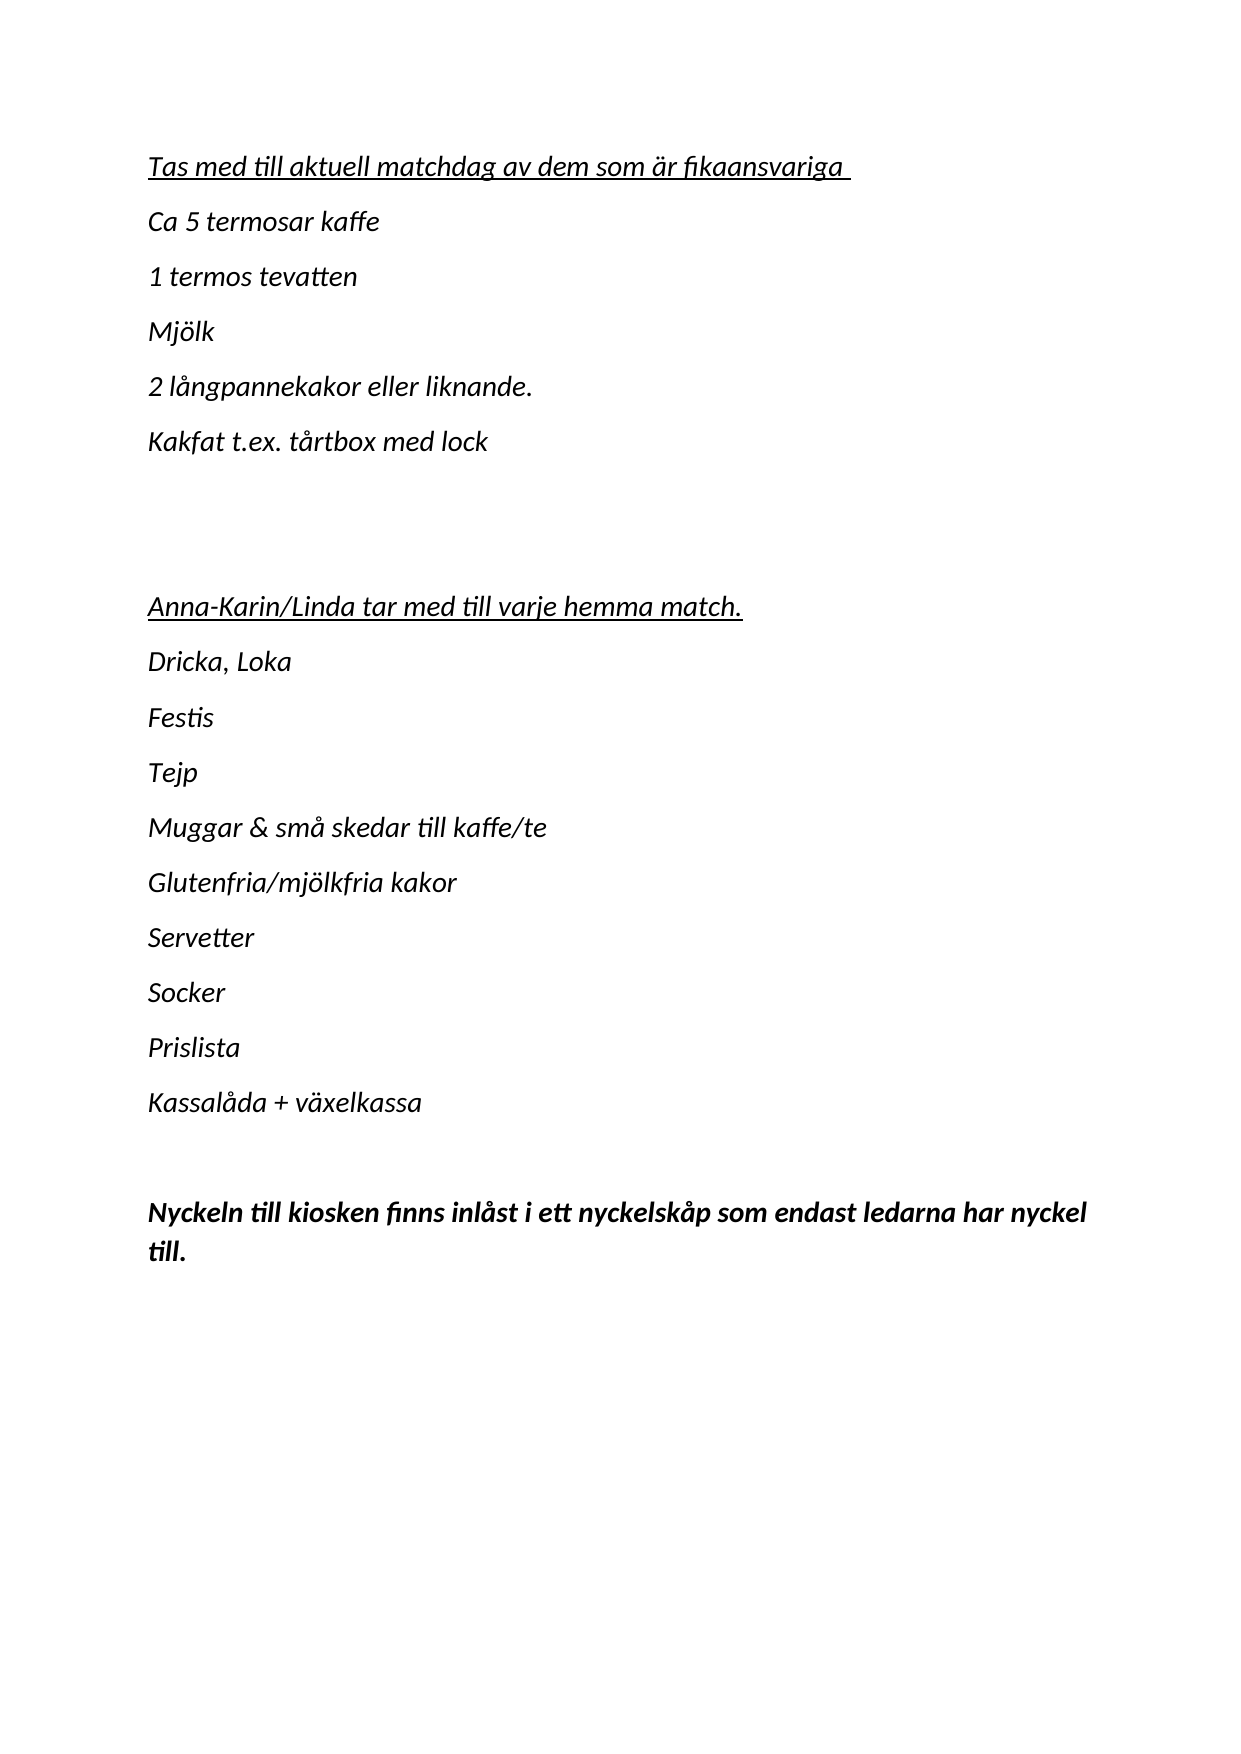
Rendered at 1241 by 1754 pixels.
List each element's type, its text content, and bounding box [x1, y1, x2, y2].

text Anna-Karin/Linda tar med till varje hemma match. [148, 588, 1093, 624]
text Kassalåda + växelkassa [148, 1084, 1093, 1120]
text Kakfat t.ex. tårtbox med lock [148, 423, 1093, 459]
text 2 långpannekakor eller liknande. [148, 368, 1093, 404]
text Nyckeln till kiosken finns inlåst i ett nyckelskåp som endast ledarna har nyckel till. [148, 1194, 1093, 1269]
text Tas med till aktuell matchdag av dem som är fikaansvariga [148, 148, 1093, 183]
text Dricka, Loka [148, 643, 1093, 679]
text Ca 5 termosar kaffe [148, 203, 1093, 238]
text 1 termos tevatten [148, 258, 1093, 293]
text Glutenfria/mjölkfria kakor [148, 864, 1093, 899]
text Socker [148, 974, 1093, 1010]
text Mjölk [148, 313, 1093, 348]
text Servetter [148, 919, 1093, 955]
text Muggar & små skedar till kaffe/te [148, 809, 1093, 844]
text Tejp [148, 754, 1093, 789]
text Festis [148, 699, 1093, 734]
text Prislista [148, 1029, 1093, 1065]
